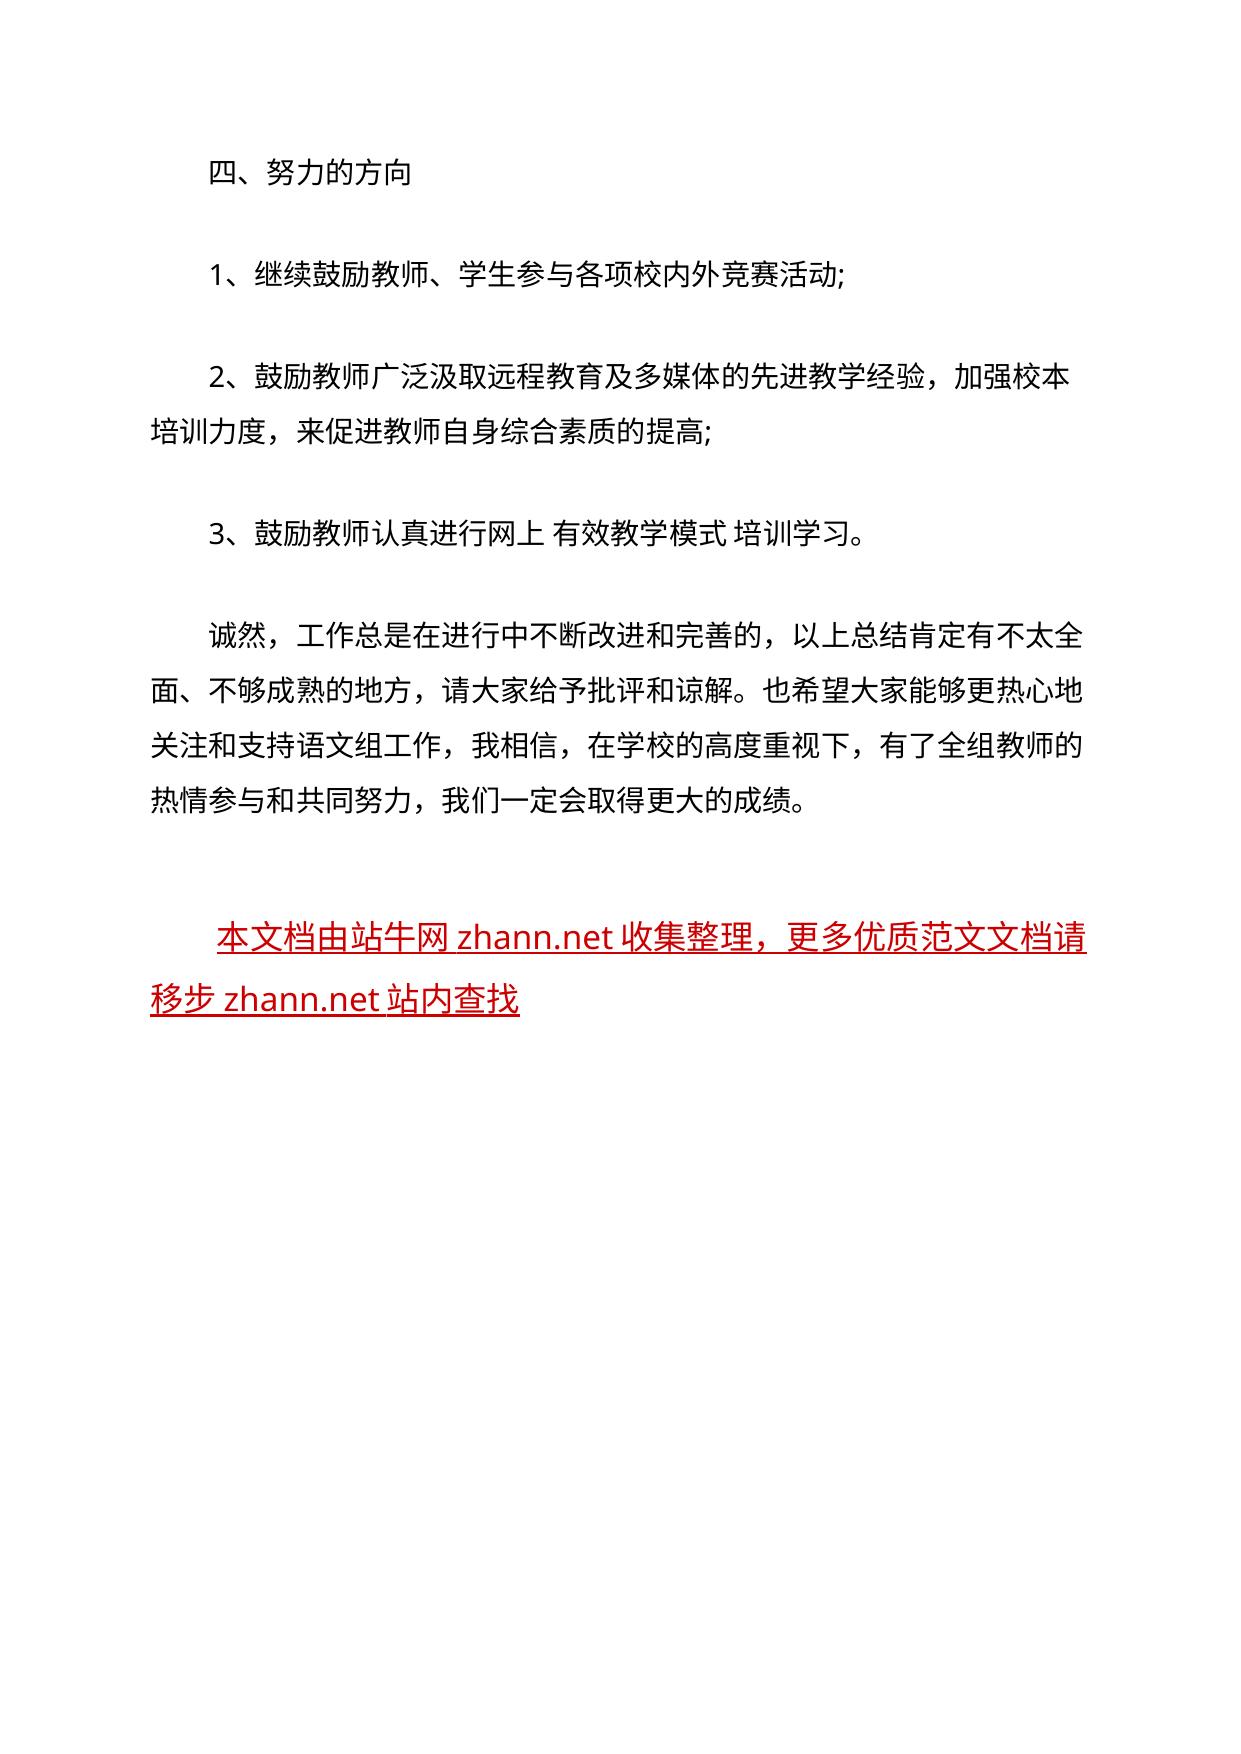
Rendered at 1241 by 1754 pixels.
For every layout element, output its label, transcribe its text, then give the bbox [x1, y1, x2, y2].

text 1、继续鼓励教师、学生参与各项校内外竞赛活动; [150, 252, 1090, 294]
text 本文档由站牛网zhann.net收集整理，更多优质范文文档请移步zhann.net站内查找 [150, 910, 1090, 1022]
text 四、努力的方向 [150, 150, 1090, 192]
text 2、鼓励教师广泛汲取远程教育及多媒体的先进教学经验，加强校本培训力度，来促进教师自身综合素质的提高; [150, 354, 1090, 451]
text 诚然，工作总是在进行中不断改进和完善的，以上总结肯定有不太全面、不够成熟的地方，请大家给予批评和谅解。也希望大家能够更热心地关注和支持语文组工作，我相信，在学校的高度重视下，有了全组教师的热情参与和共同努力，我们一定会取得更大的成绩。 [150, 613, 1090, 820]
text 3、鼓励教师认真进行网上 有效教学模式 培训学习。 [150, 511, 1090, 553]
